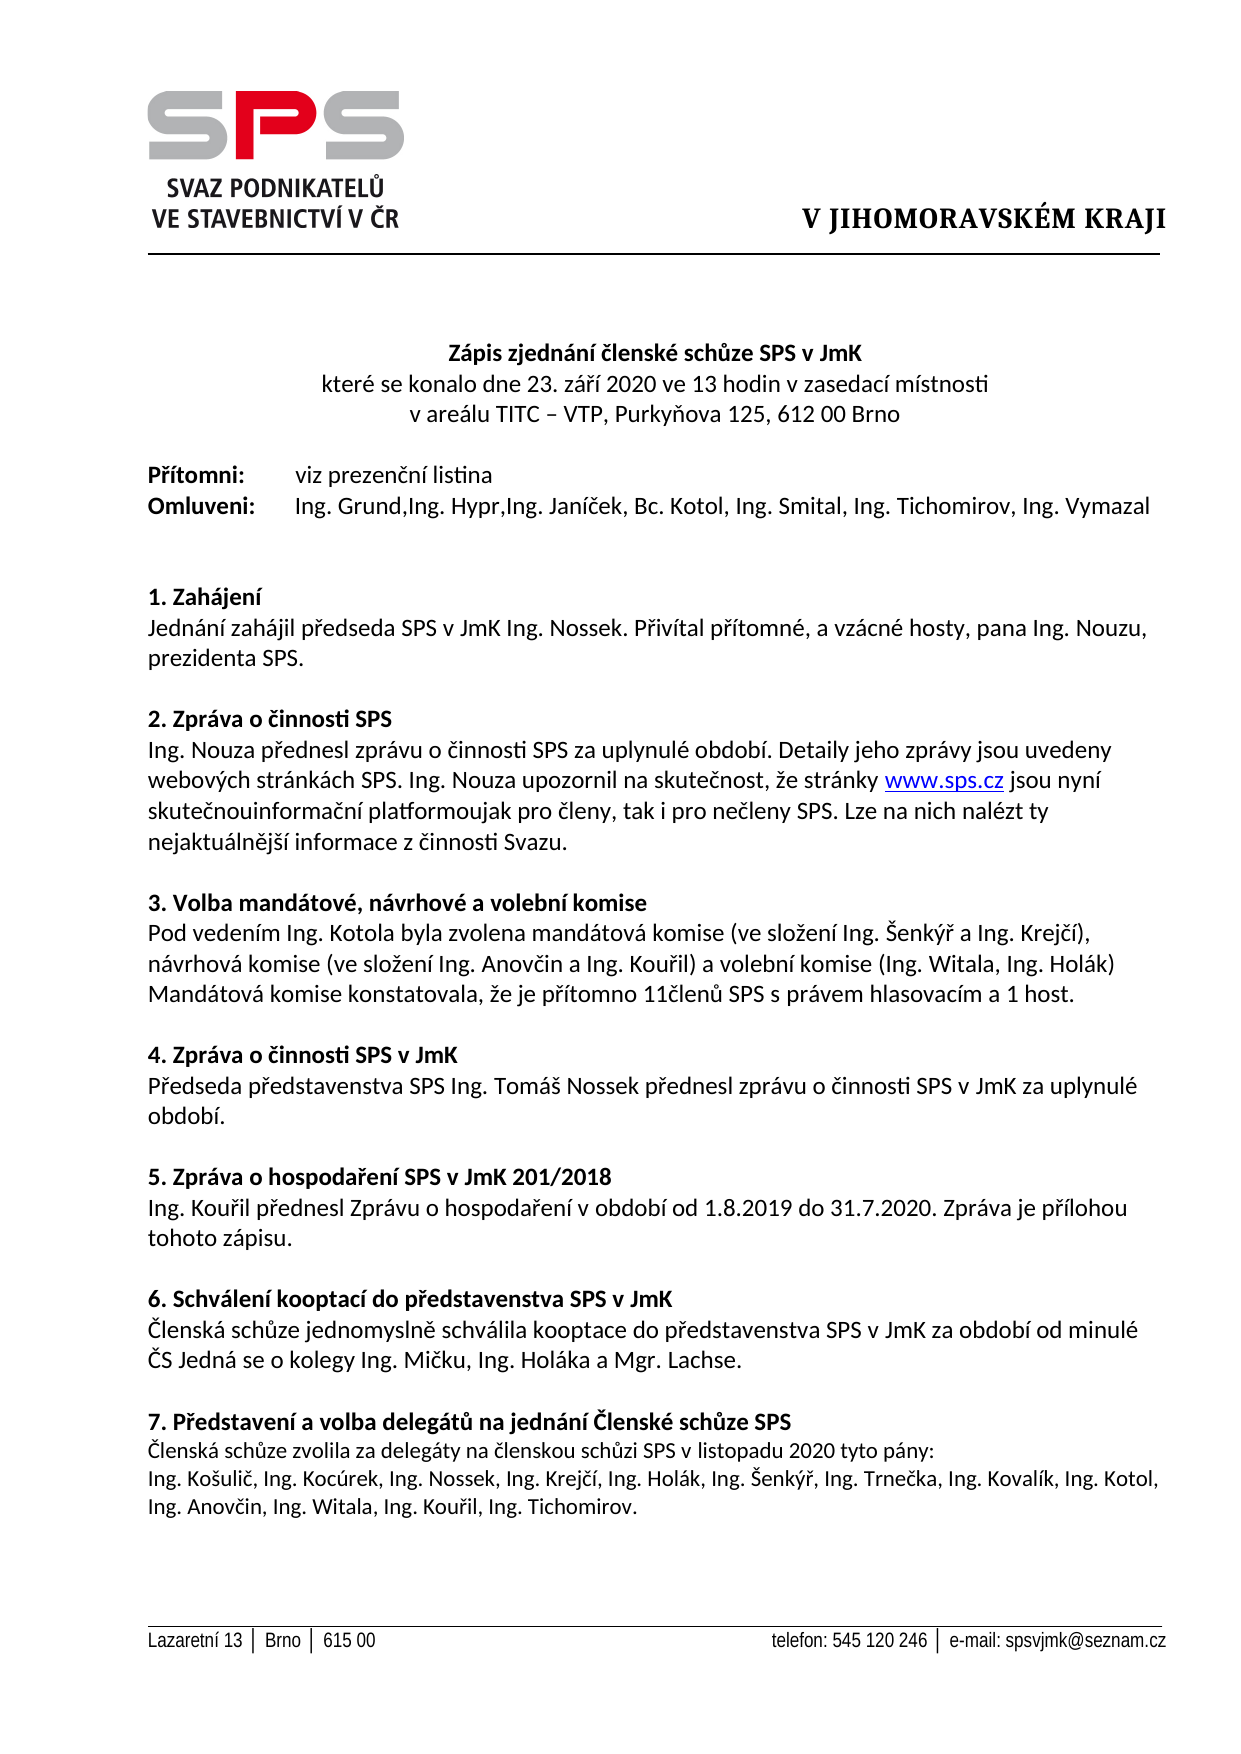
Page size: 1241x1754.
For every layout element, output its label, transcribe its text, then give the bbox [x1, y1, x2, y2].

text 7. Představení a volba delegátů na jednání Členské schůze SPS [148, 1406, 1162, 1436]
text 5. Zpráva o hospodaření SPS v JmK 201/2018 [148, 1161, 1162, 1192]
text 2. Zpráva o činnosti SPS [148, 704, 1162, 734]
text Ing. Kouřil přednesl Zprávu o hospodaření v období od 1.8.2019 do 31.7.2020. Zpráva je přílohou tohoto zápisu. [148, 1192, 1162, 1253]
text Předseda představenstva SPS Ing. Tomáš Nossek přednesl zprávu o činnosti SPS v JmK za uplynulé období. [148, 1070, 1162, 1131]
text Členská schůze zvolila za delegáty na členskou schůzi SPS v listopadu 2020 tyto pány: Ing. Košulič, Ing. Kocúrek, Ing. Nossek, Ing. Krejčí, Ing. Holák, Ing. Šenkýř, Ing. Trnečka, Ing. Kovalík, Ing. Kotol, Ing. Anovčin, Ing. Witala, Ing. Kouřil, Ing. Tichomirov. [148, 1436, 1162, 1520]
text Ing. Nouza přednesl zprávu o činnosti SPS za uplynulé období. Detaily jeho zprávy jsou uvedeny webových stránkách SPS. Ing. Nouza upozornil na skutečnost, že stránky www.sps.cz jsou nyní skutečnouinformační platformoujak pro členy, tak i pro nečleny SPS. Lze na nich nalézt ty nejaktuálnější informace z činnosti Svazu. [148, 734, 1162, 856]
text Přítomni: viz prezenční listina [148, 459, 1162, 490]
text 4. Zpráva o činnosti SPS v JmK [148, 1039, 1162, 1070]
text Členská schůze jednomyslně schválila kooptace do představenstva SPS v JmK za období od minulé ČS Jedná se o kolegy Ing. Mičku, Ing. Holáka a Mgr. Lachse. [148, 1314, 1162, 1375]
text Jednání zahájil předseda SPS v JmK Ing. Nossek. Přivítal přítomné, a vzácné hosty, pana Ing. Nouzu, prezidenta SPS. [148, 612, 1162, 673]
text Omluveni: Ing. Grund,Ing. Hypr,Ing. Janíček, Bc. Kotol, Ing. Smital, Ing. Tichomirov, Ing. Vymazal [148, 490, 1162, 521]
picture [147, 91, 404, 228]
text které se konalo dne 23. září 2020 ve 13 hodin v zasedací místnosti [148, 368, 1162, 398]
text v areálu TITC – VTP, Purkyňova 125, 612 00 Brno [148, 398, 1162, 429]
text 3. Volba mandátové, návrhové a volební komise [148, 887, 1162, 917]
text 1. Zahájení [148, 582, 1162, 612]
text Pod vedením Ing. Kotola byla zvolena mandátová komise (ve složení Ing. Šenkýř a Ing. Krejčí), návrhová komise (ve složení Ing. Anovčin a Ing. Kouřil) a volební komise (Ing. Witala, Ing. Holák) Mandátová komise konstatovala, že je přítomno 11členů SPS s právem hlasovacím a 1 host. [148, 917, 1162, 1009]
text Zápis zjednání členské schůze SPS v JmK [148, 337, 1162, 368]
text 6. Schválení kooptací do představenstva SPS v JmK [148, 1283, 1162, 1314]
